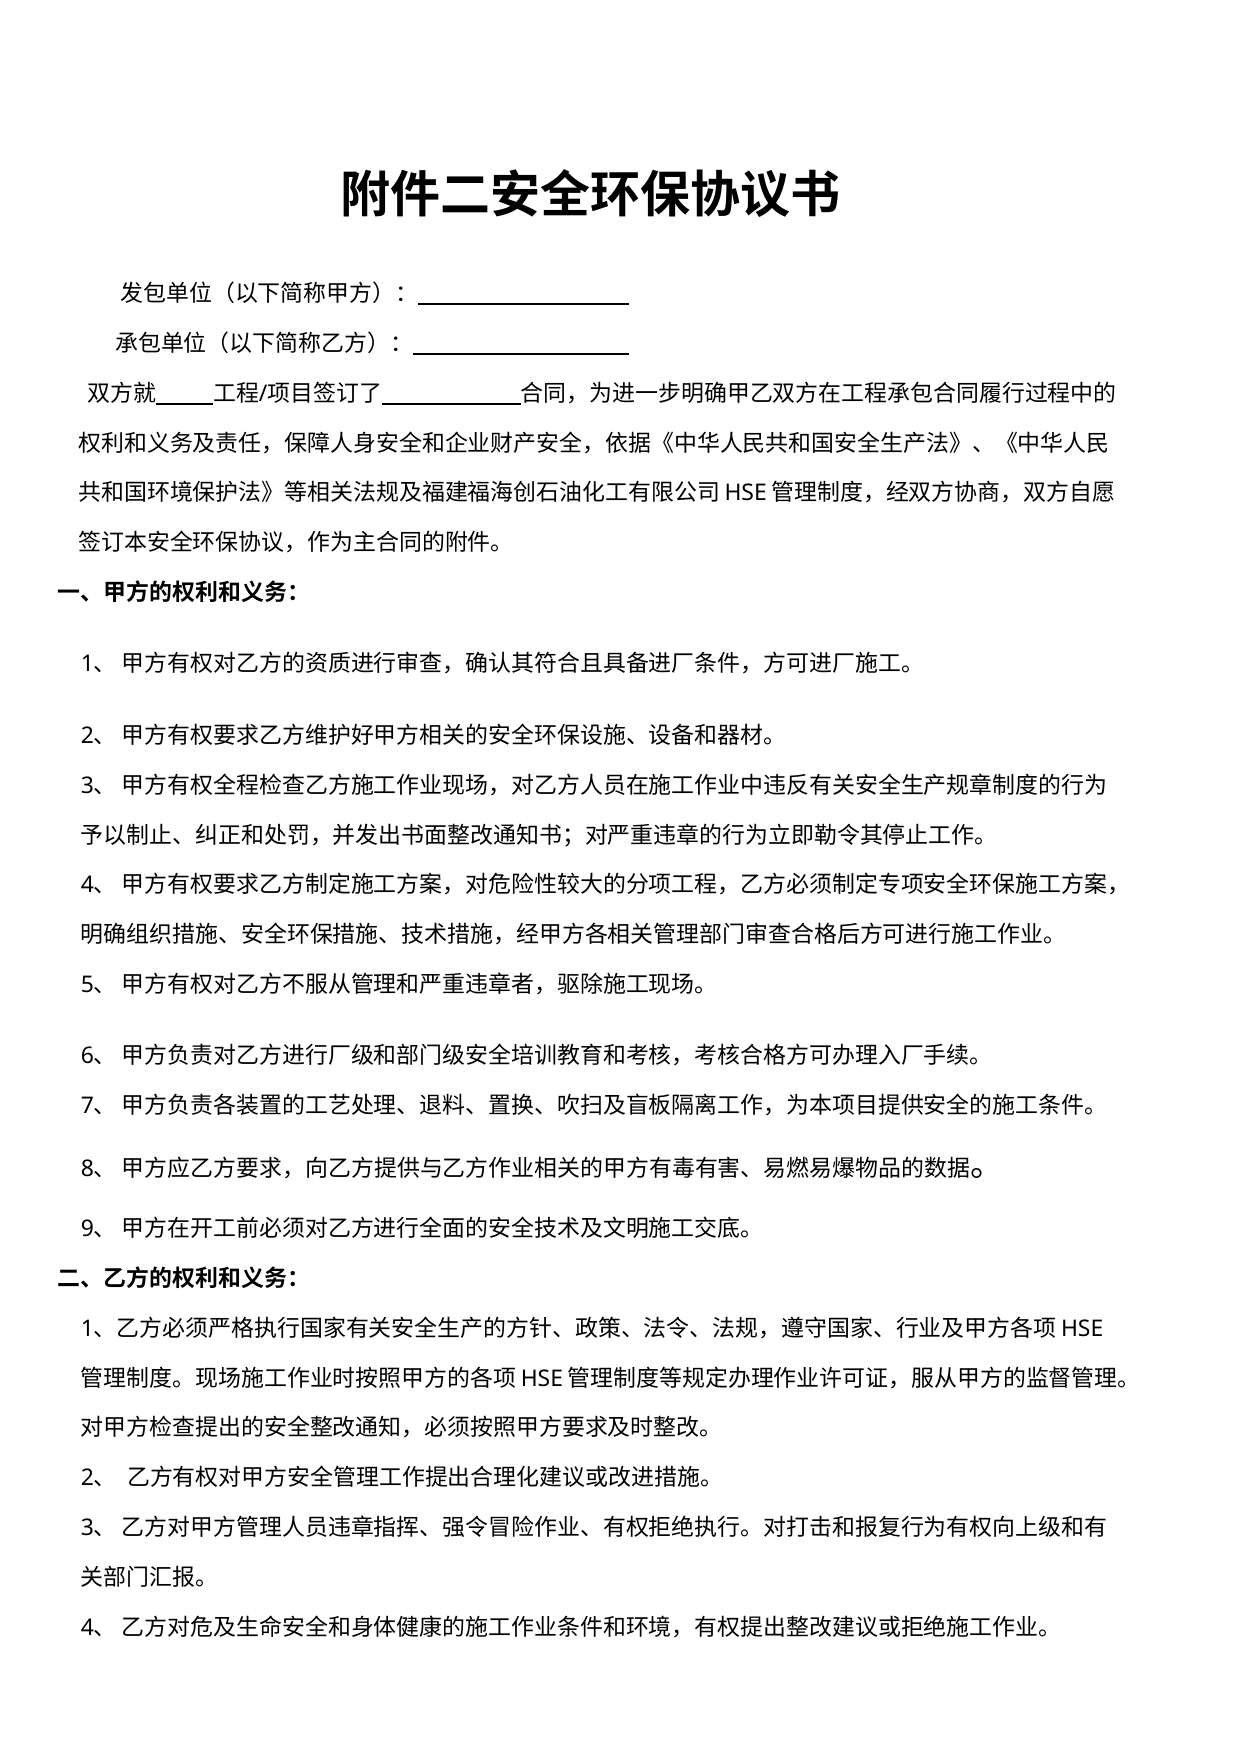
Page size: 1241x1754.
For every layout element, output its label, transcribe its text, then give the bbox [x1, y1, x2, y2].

text 2、 乙方有权对甲方安全管理工作提出合理化建议或改进措施。 [69, 1459, 1123, 1492]
text 承包单位（以下简称乙方）： [69, 325, 1123, 358]
text 1、乙方必须严格执行国家有关安全生产的方针、政策、法令、法规，遵守国家、行业及甲方各项HSE管理制度。现场施工作业时按照甲方的各项HSE管理制度等规定办理作业许可证，服从甲方的监督管理。对甲方检查提出的安全整改通知，必须按照甲方要求及时整改。 [81, 1309, 1123, 1442]
text 9、 甲方在开工前必须对乙方进行全面的安全技术及文明施工交底。 [69, 1210, 1123, 1243]
text 附件二安全环保协议书 [58, 154, 1123, 227]
list 2、 甲方有权要求乙方维护好甲方相关的安全环保设施、设备和器材。 [69, 717, 1123, 750]
text 4、 乙方对危及生命安全和身体健康的施工作业条件和环境，有权提出整改建议或拒绝施工作业。 [69, 1609, 1123, 1642]
list 6、 甲方负责对乙方进行厂级和部门级安全培训教育和考核，考核合格方可办理入厂手续。 [69, 1037, 1123, 1071]
text 4、 甲方有权要求乙方制定施工方案，对危险性较大的分项工程，乙方必须制定专项安全环保施工方案，明确组织措施、安全环保措施、技术措施，经甲方各相关管理部门审查合格后方可进行施工作业。 [81, 866, 1123, 949]
text 3、 乙方对甲方管理人员违章指挥、强令冒险作业、有权拒绝执行。对打击和报复行为有权向上级和有关部门汇报。 [81, 1509, 1123, 1592]
text 8、 甲方应乙方要求，向乙方提供与乙方作业相关的甲方有毒有害、易燃易爆物品的数据。 [69, 1137, 1123, 1186]
text 5、 甲方有权对乙方不服从管理和严重违章者，驱除施工现场。 [69, 966, 1123, 999]
text 二、乙方的权利和义务： [58, 1260, 1123, 1293]
text 发包单位（以下简称甲方）： [120, 275, 1123, 308]
text 7、 甲方负责各装置的工艺处理、退料、置换、吹扫及盲板隔离工作，为本项目提供安全的施工条件。 [69, 1087, 1123, 1121]
text 3、 甲方有权全程检查乙方施工作业现场，对乙方人员在施工作业中违反有关安全生产规章制度的行为予以制止、纠正和处罚，并发出书面整改通知书；对严重违章的行为立即勒令其停止工作。 [81, 767, 1123, 850]
text 双方就 工程/项目签订了 合同，为进一步明确甲乙双方在工程承包合同履行过程中的权利和义务及责任，保障人身安全和企业财产安全，依据《中华人民共和国安全生产法》、《中华人民共和国环境保护法》等相关法规及福建福海创石油化工有限公司HSE管理制度，经双方协商，双方自愿签订本安全环保协议，作为主合同的附件。 [58, 374, 1123, 557]
text 一、甲方的权利和义务： [58, 574, 1123, 607]
list 1、 甲方有权对乙方的资质进行审查，确认其符合且具备进厂条件，方可进厂施工。 [69, 645, 1123, 678]
